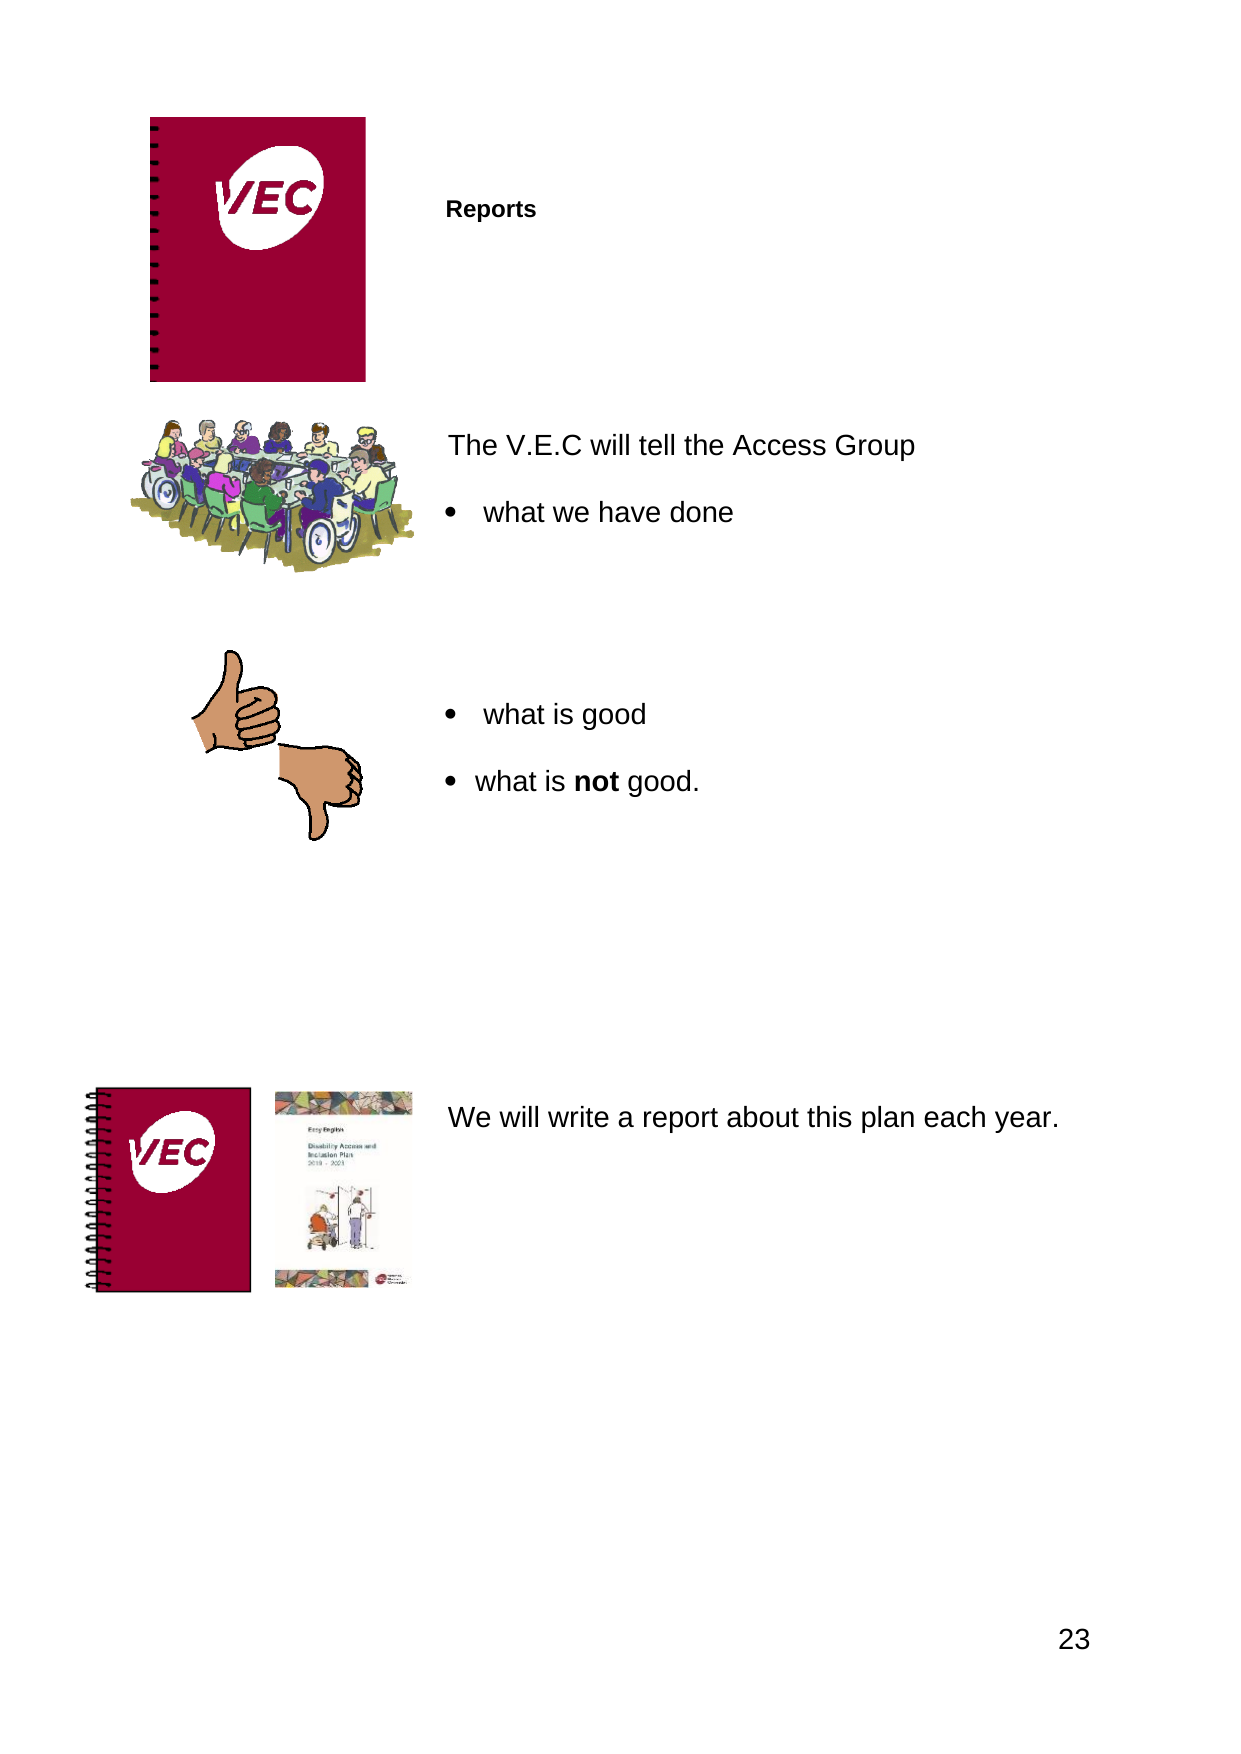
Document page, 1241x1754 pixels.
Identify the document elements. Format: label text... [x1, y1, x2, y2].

picture [275, 1091, 413, 1288]
text The V.E.C will tell the Access Group [448, 428, 1090, 461]
picture [187, 646, 365, 843]
picture [125, 416, 421, 576]
list what we have done [445, 495, 1090, 529]
picture [83, 1086, 252, 1294]
list what is not good. [445, 764, 1090, 798]
text We will write a report about this plan each year. [448, 1100, 1090, 1133]
list what is good [445, 697, 1090, 730]
subtitle Reports [445, 175, 1090, 223]
picture [150, 117, 366, 382]
